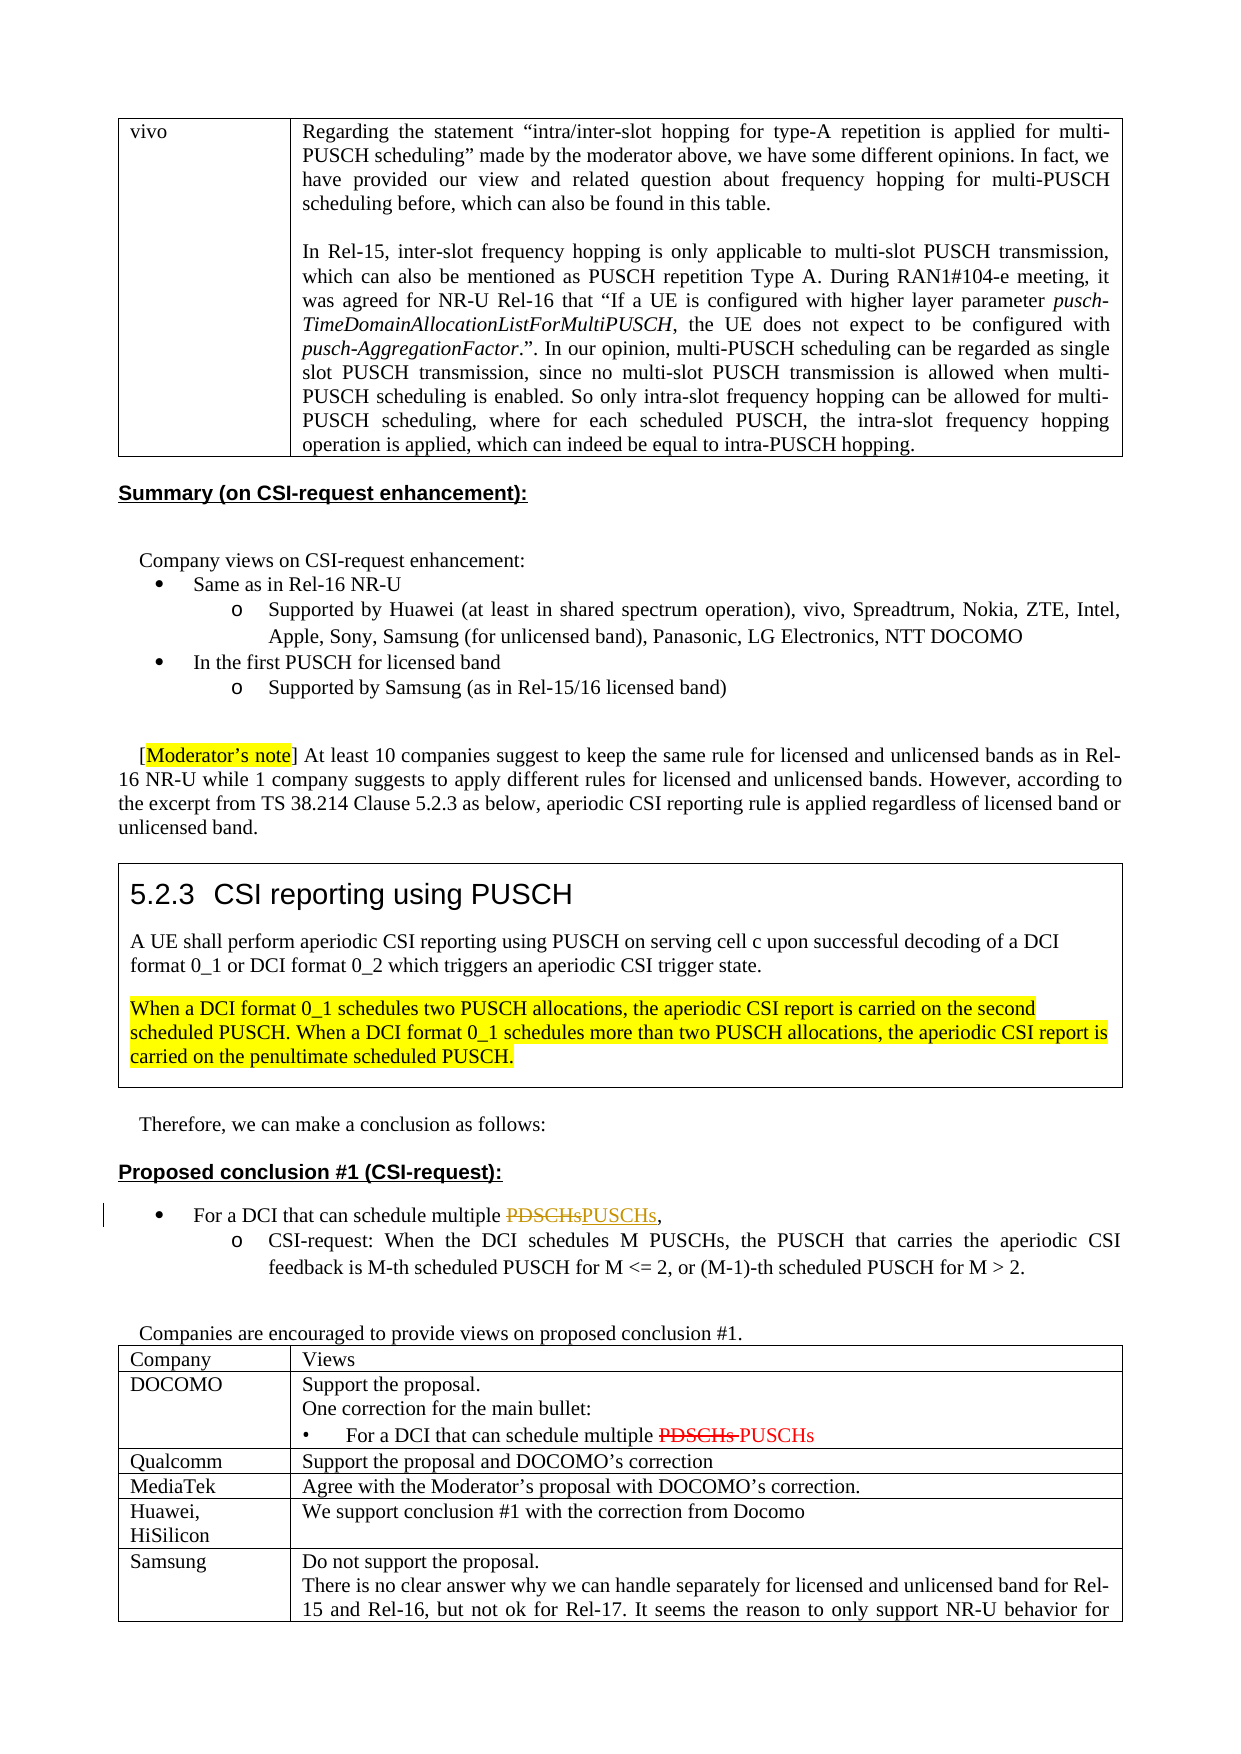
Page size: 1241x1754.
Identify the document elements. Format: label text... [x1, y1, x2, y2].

list For a DCI that can schedule multiple , [156, 1203, 1122, 1227]
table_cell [291, 1549, 1122, 1621]
text Proposed conclusion #1 (CSI-request): [118, 1160, 1122, 1184]
list Supported by Huawei (at least in shared spectrum operation), vivo, Spreadtrum, Nokia, ZTE, Intel, Apple, Sony, Samsung (for unlicensed band), Panasonic, LG Electronics, NTT DOCOMO [231, 597, 1122, 648]
text Company views on CSI-request enhancement: [118, 548, 1122, 572]
table_cell vivo [119, 119, 290, 456]
table_cell Agree with the Moderator’s proposal with DOCOMO’s correction. [291, 1474, 1122, 1498]
table_header Company [119, 1346, 290, 1371]
table_cell Qualcomm [119, 1449, 290, 1473]
table_cell DOCOMO [119, 1372, 290, 1448]
table_cell Support the proposal and DOCOMO’s correction [291, 1449, 1122, 1473]
table_cell MediaTek [119, 1474, 290, 1498]
list Same as in Rel-16 NR-U [156, 572, 1122, 596]
table_cell We support conclusion #1 with the correction from Docomo [291, 1499, 1122, 1547]
table_cell Huawei, HiSilicon [119, 1499, 290, 1547]
list CSI-request: When the DCI schedules M PUSCHs, the PUSCH that carries the aperiodic CSI feedback is M-th scheduled PUSCH for M <= 2, or (M-1)-th scheduled PUSCH for M > 2. [231, 1228, 1122, 1279]
list Supported by Samsung (as in Rel-15/16 licensed band) [231, 675, 1122, 701]
text Therefore, we can make a conclusion as follows: [118, 1112, 1122, 1136]
text Companies are encouraged to provide views on proposed conclusion #1. [118, 1321, 1122, 1345]
table_header 5.2.3 CSI reporting using PUSCH A UE shall perform aperiodic CSI reporting using PUSCH on serving cell c upon successful decoding of a DCI format 0_1 or DCI format 0_2 which triggers an aperiodic CSI trigger state. When a DCI format 0_1 schedules two PUSCH allocations, the aperiodic CSI report is carried on the second scheduled PUSCH. When a DCI format 0_1 schedules more than two PUSCH allocations, the aperiodic CSI report is carried on the penultimate scheduled PUSCH. [119, 864, 1122, 1087]
table_header Views [291, 1346, 1122, 1371]
table_cell Regarding the statement “intra/inter-slot hopping for type-A repetition is applied for multi-PUSCH scheduling” made by the moderator above, we have some different opinions. In fact, we have provided our view and related question about frequency hopping for multi-PUSCH scheduling before, which can also be found in this table. In Rel-15, inter-slot frequency hopping is only applicable to multi-slot PUSCH transmission, which can also be mentioned as PUSCH repetition Type A. During RAN1#104-e meeting, it was agreed for NR-U Rel-16 that “If a UE is configured with higher layer parameter pusch-TimeDomainAllocationListForMultiPUSCH, the UE does not expect to be configured with pusch-AggregationFactor.”. In our opinion, multi-PUSCH scheduling can be regarded as single slot PUSCH transmission, since no multi-slot PUSCH transmission is allowed when multi-PUSCH scheduling is enabled. So only intra-slot frequency hopping can be allowed for multi-PUSCH scheduling, where for each scheduled PUSCH, the intra-slot frequency hopping operation is applied, which can indeed be equal to intra-PUSCH hopping. [291, 119, 1122, 456]
text Summary (on CSI-request enhancement): [118, 481, 1122, 505]
table_cell Support the proposal. One correction for the main bullet: For a DCI that can schedule multiple PDSCHs PUSCHs [291, 1372, 1122, 1448]
table_cell Samsung [119, 1549, 290, 1621]
list In the first PUSCH for licensed band [156, 650, 1122, 674]
text [Moderator’s note] At least 10 companies suggest to keep the same rule for licensed and unlicensed bands as in Rel-16 NR-U while 1 company suggests to apply different rules for licensed and unlicensed bands. However, according to the excerpt from TS 38.214 Clause 5.2.3 as below, aperiodic CSI reporting rule is applied regardless of licensed band or unlicensed band. [118, 743, 1122, 839]
